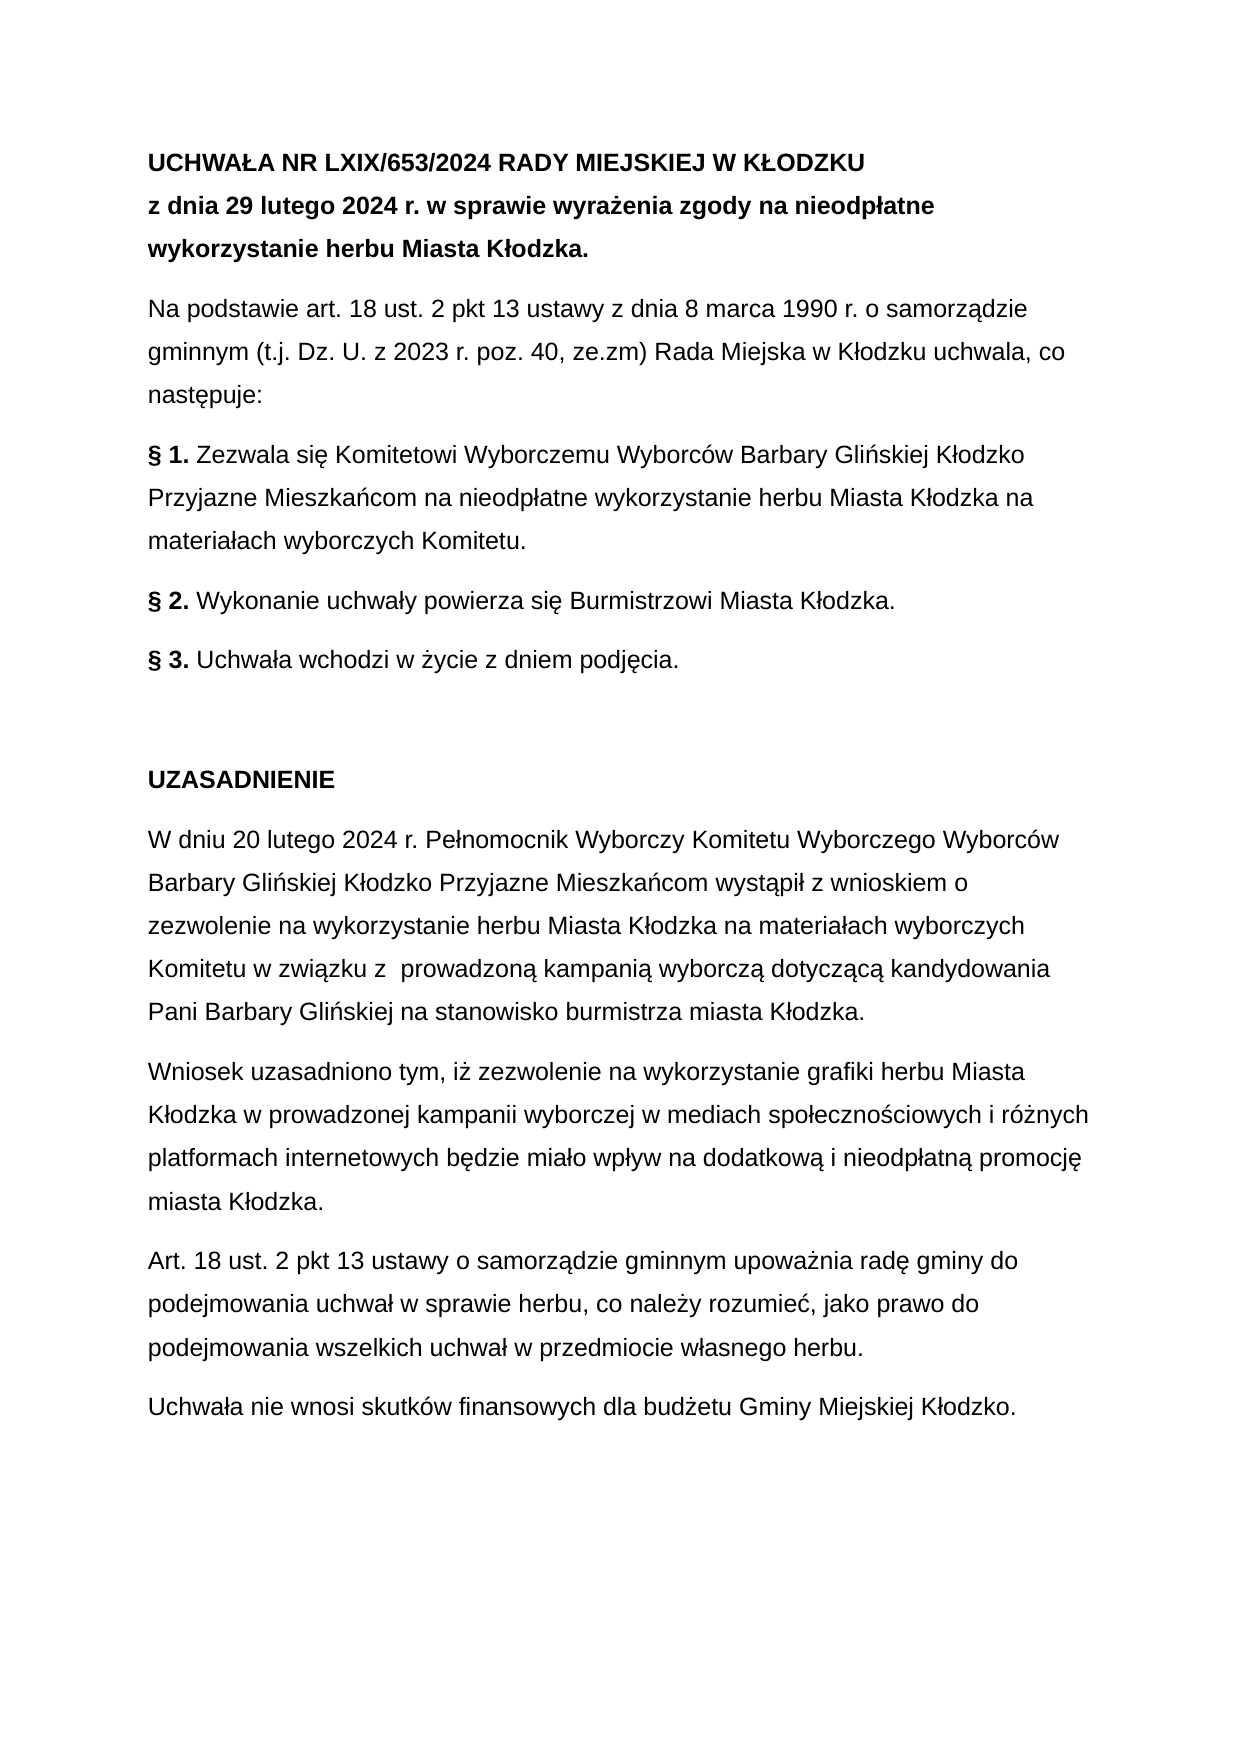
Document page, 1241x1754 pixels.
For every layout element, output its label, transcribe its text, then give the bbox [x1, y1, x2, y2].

text Art. 18 ust. 2 pkt 13 ustawy o samorządzie gminnym upoważnia radę gminy do podejmowania uchwał w sprawie herbu, co należy rozumieć, jako prawo do podejmowania wszelkich uchwał w przedmiocie własnego herbu. [148, 1246, 1093, 1361]
text UZASADNIENIE [148, 765, 1093, 794]
text § 1. Zezwala się Komitetowi Wyborczemu Wyborców Barbary Glińskiej Kłodzko Przyjazne Mieszkańcom na nieodpłatne wykorzystanie herbu Miasta Kłodzka na materiałach wyborczych Komitetu. [148, 440, 1093, 555]
text § 3. Uchwała wchodzi w życie z dniem podjęcia. [148, 646, 1093, 674]
text § 2. Wykonanie uchwały powierza się Burmistrzowi Miasta Kłodzka. [148, 586, 1093, 614]
text W dniu 20 lutego 2024 r. Pełnomocnik Wyborczy Komitetu Wyborczego Wyborców Barbary Glińskiej Kłodzko Przyjazne Mieszkańcom wystąpił z wnioskiem o zezwolenie na wykorzystanie herbu Miasta Kłodzka na materiałach wyborczych Komitetu w związku z prowadzoną kampanią wyborczą dotyczącą kandydowania Pani Barbary Glińskiej na stanowisko burmistrza miasta Kłodzka. [148, 825, 1093, 1026]
text UCHWAŁA NR LXIX/653/2024 RADY MIEJSKIEJ W KŁODZKU [148, 148, 1093, 176]
text Wniosek uzasadniono tym, iż zezwolenie na wykorzystanie grafiki herbu Miasta Kłodzka w prowadzonej kampanii wyborczej w mediach społecznościowych i różnych platformach internetowych będzie miało wpływ na dodatkową i nieodpłatną promocję miasta Kłodzka. [148, 1057, 1093, 1215]
text z dnia 29 lutego 2024 r. w sprawie wyrażenia zgody na nieodpłatne wykorzystanie herbu Miasta Kłodzka. [148, 191, 1093, 263]
text Uchwała nie wnosi skutków finansowych dla budżetu Gminy Miejskiej Kłodzko. [148, 1392, 1093, 1421]
text Na podstawie art. 18 ust. 2 pkt 13 ustawy z dnia 8 marca 1990 r. o samorządzie gminnym (t.j. Dz. U. z 2023 r. poz. 40, ze.zm) Rada Miejska w Kłodzku uchwala, co następuje: [148, 294, 1093, 409]
